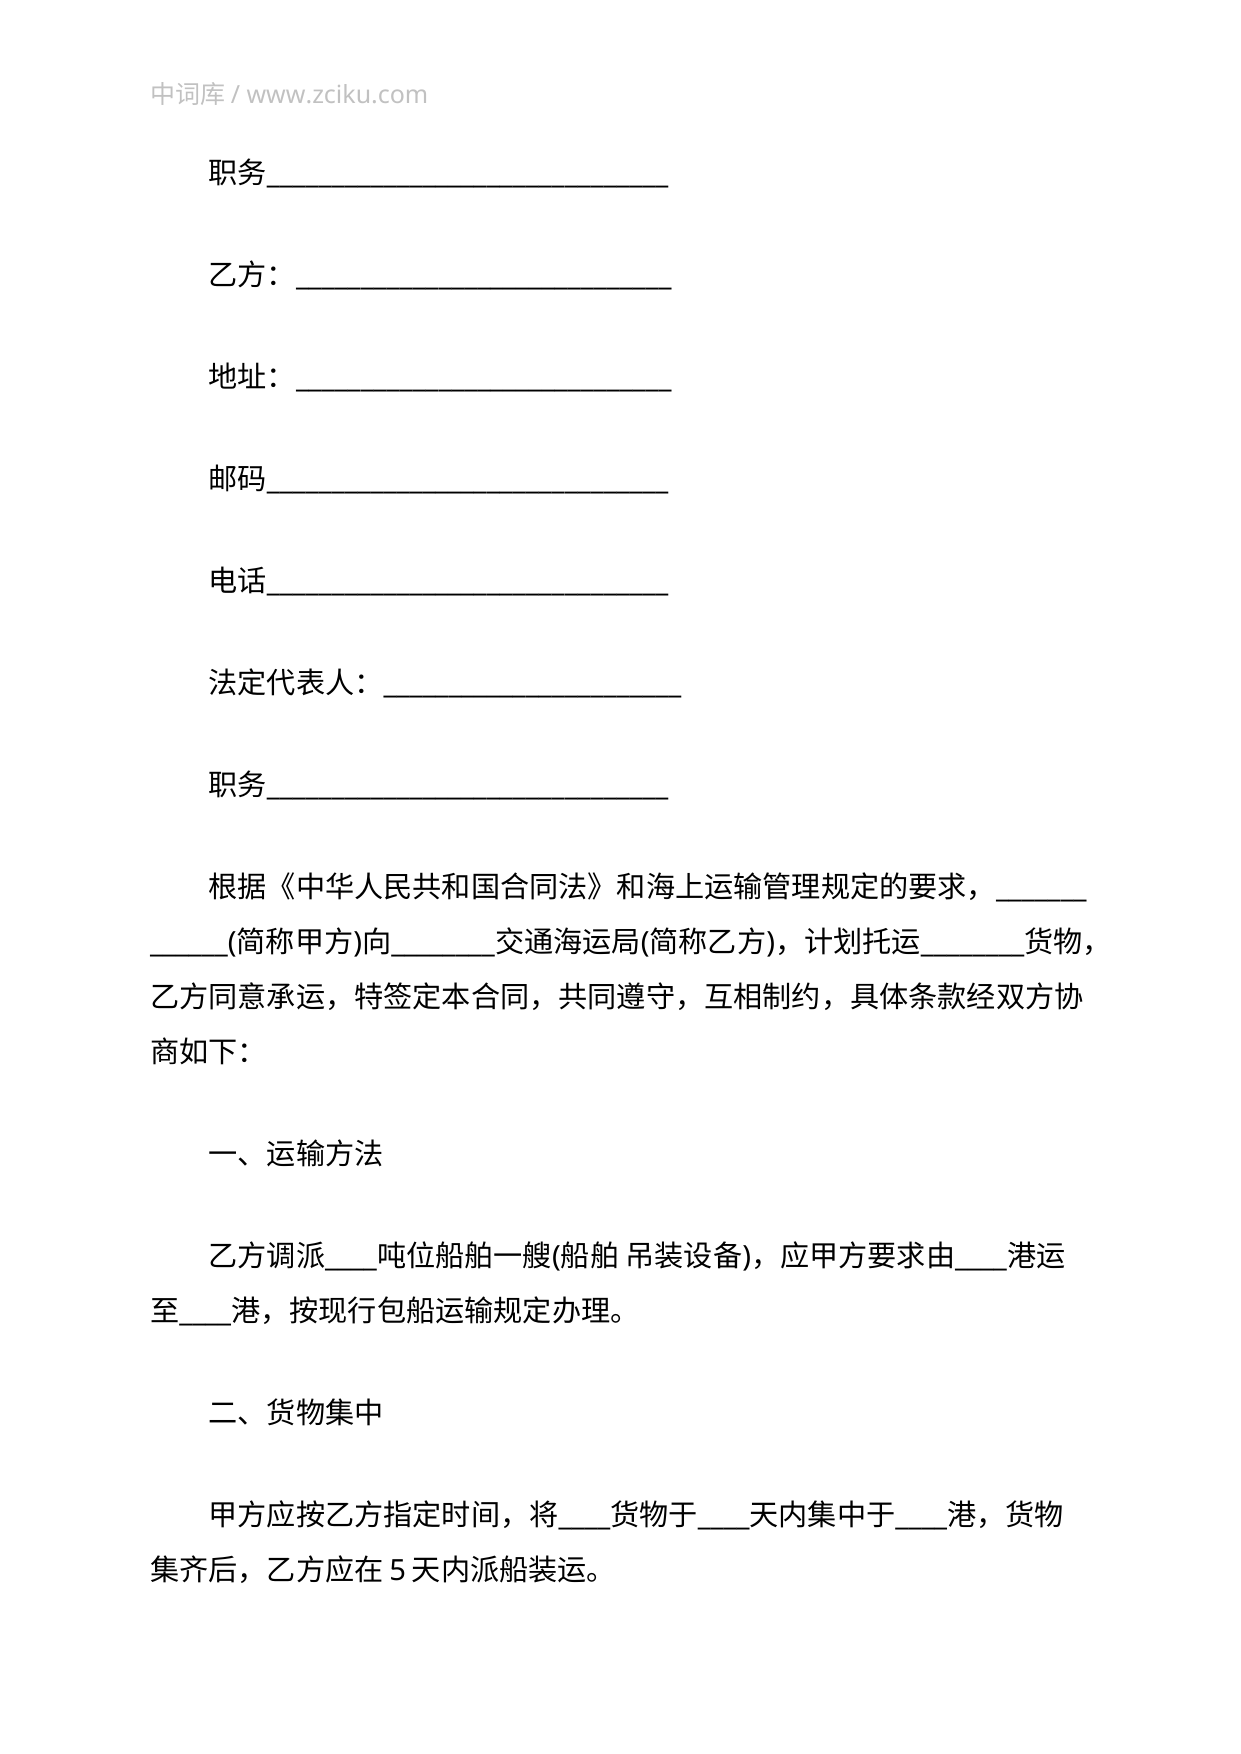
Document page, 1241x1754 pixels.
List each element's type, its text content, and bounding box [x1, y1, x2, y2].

text 电话_______________________________ [150, 558, 1090, 600]
text 乙方调派____吨位船舶一艘(船舶 吊装设备)，应甲方要求由____港运至____港，按现行包船运输规定办理。 [150, 1232, 1090, 1330]
text 职务_______________________________ [150, 762, 1090, 804]
text 二、货物集中 [150, 1389, 1090, 1432]
text 职务_______________________________ [150, 150, 1090, 192]
text 乙方：_____________________________ [150, 252, 1090, 294]
text 甲方应按乙方指定时间，将____货物于____天内集中于____港，货物集齐后，乙方应在5天内派船装运。 [150, 1491, 1090, 1588]
text 邮码_______________________________ [150, 456, 1090, 498]
text 法定代表人：_______________________ [150, 660, 1090, 702]
text 一、运输方法 [150, 1131, 1090, 1173]
text 地址：_____________________________ [150, 354, 1090, 396]
text 根据《中华人民共和国合同法》和海上运输管理规定的要求，_____________(简称甲方)向________交通海运局(简称乙方)，计划托运________货物，乙方同意承运，特签定本合同，共同遵守，互相制约，具体条款经双方协商如下： [150, 864, 1090, 1071]
